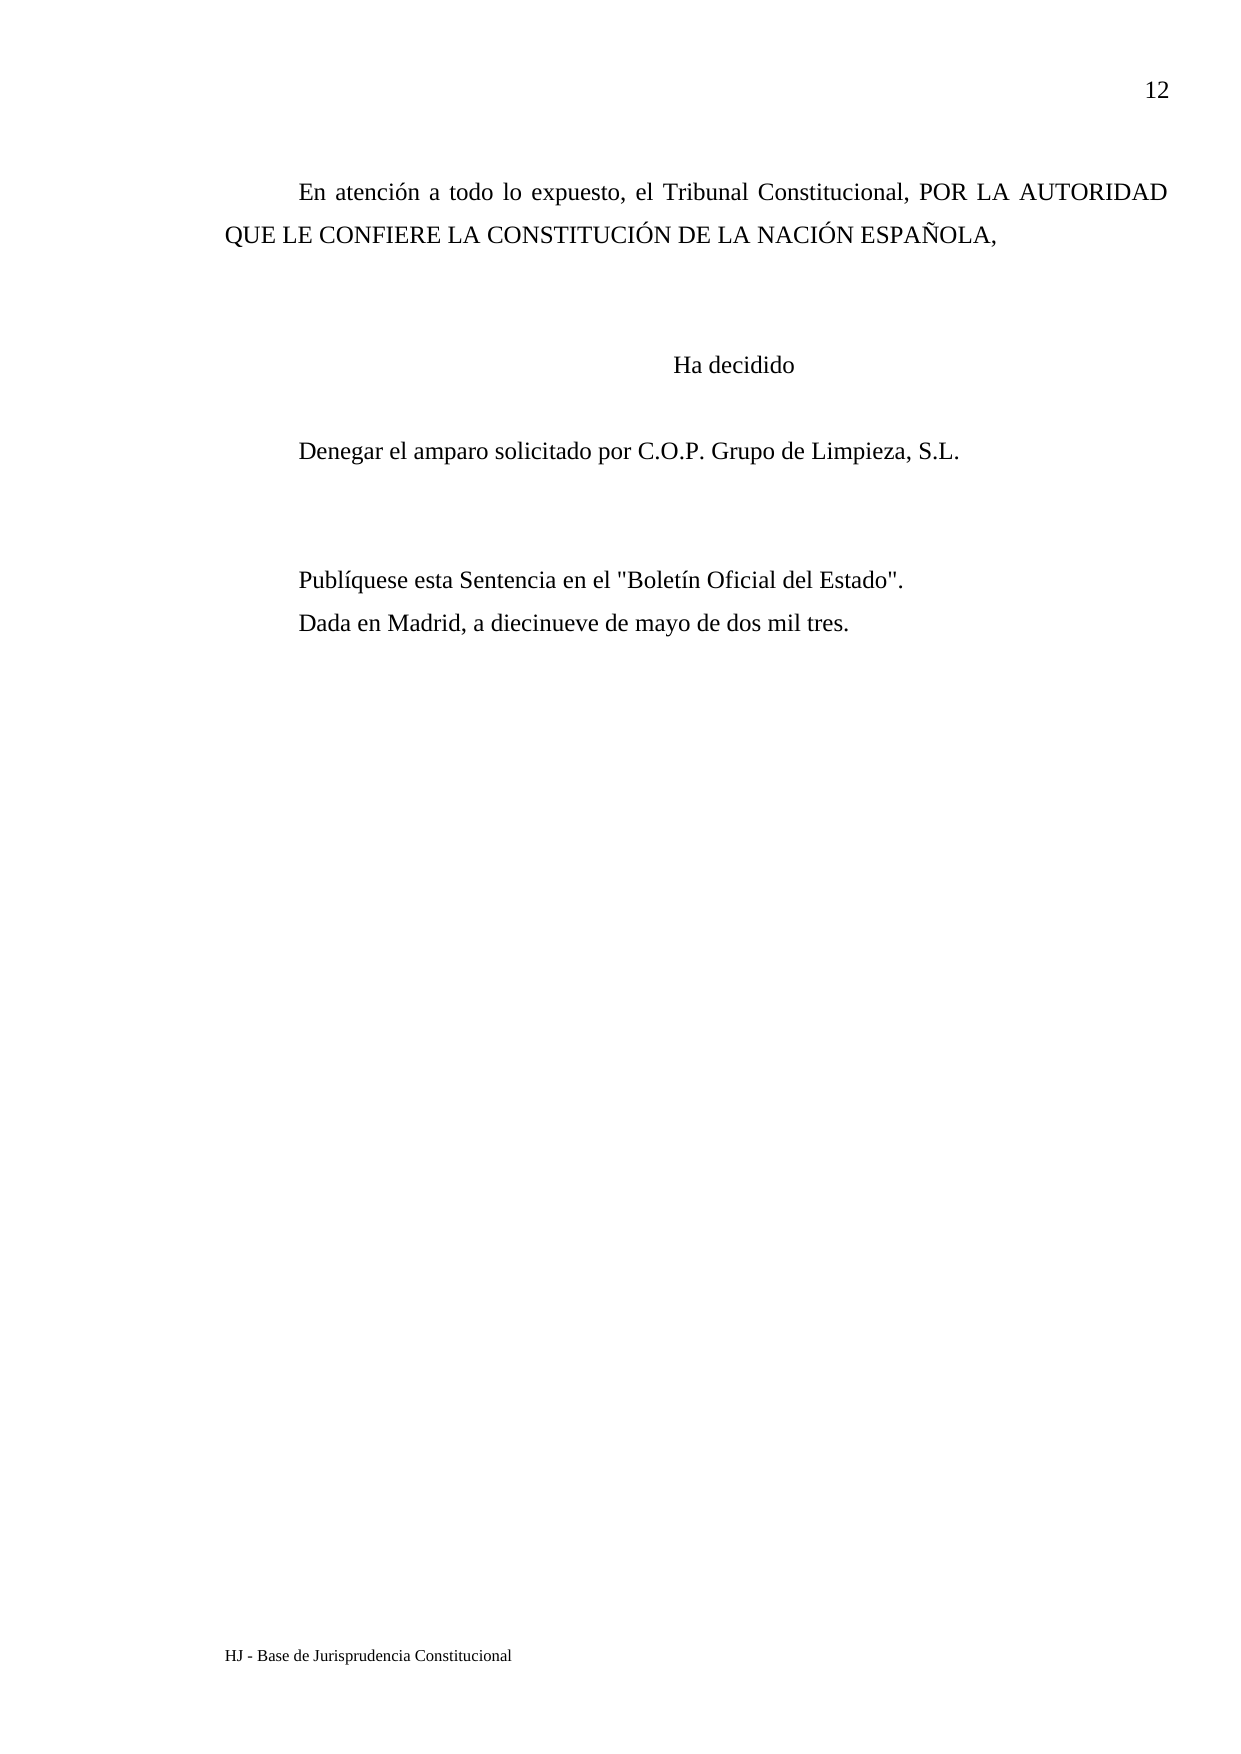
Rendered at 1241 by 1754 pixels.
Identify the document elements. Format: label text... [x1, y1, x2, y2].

text Denegar el amparo solicitado por C.O.P. Grupo de Limpieza, S.L. [224, 436, 1169, 465]
text Ha decidido [224, 350, 1169, 378]
text Dada en Madrid, a diecinueve de mayo de dos mil tres. [224, 608, 1169, 637]
text Publíquese esta Sentencia en el "Boletín Oficial del Estado". [224, 565, 1169, 594]
text En atención a todo lo expuesto, el Tribunal Constitucional, POR LA AUTORIDAD QUE LE CONFIERE LA CONSTITUCIÓN DE LA NACIÓN ESPAÑOLA, [224, 177, 1169, 249]
